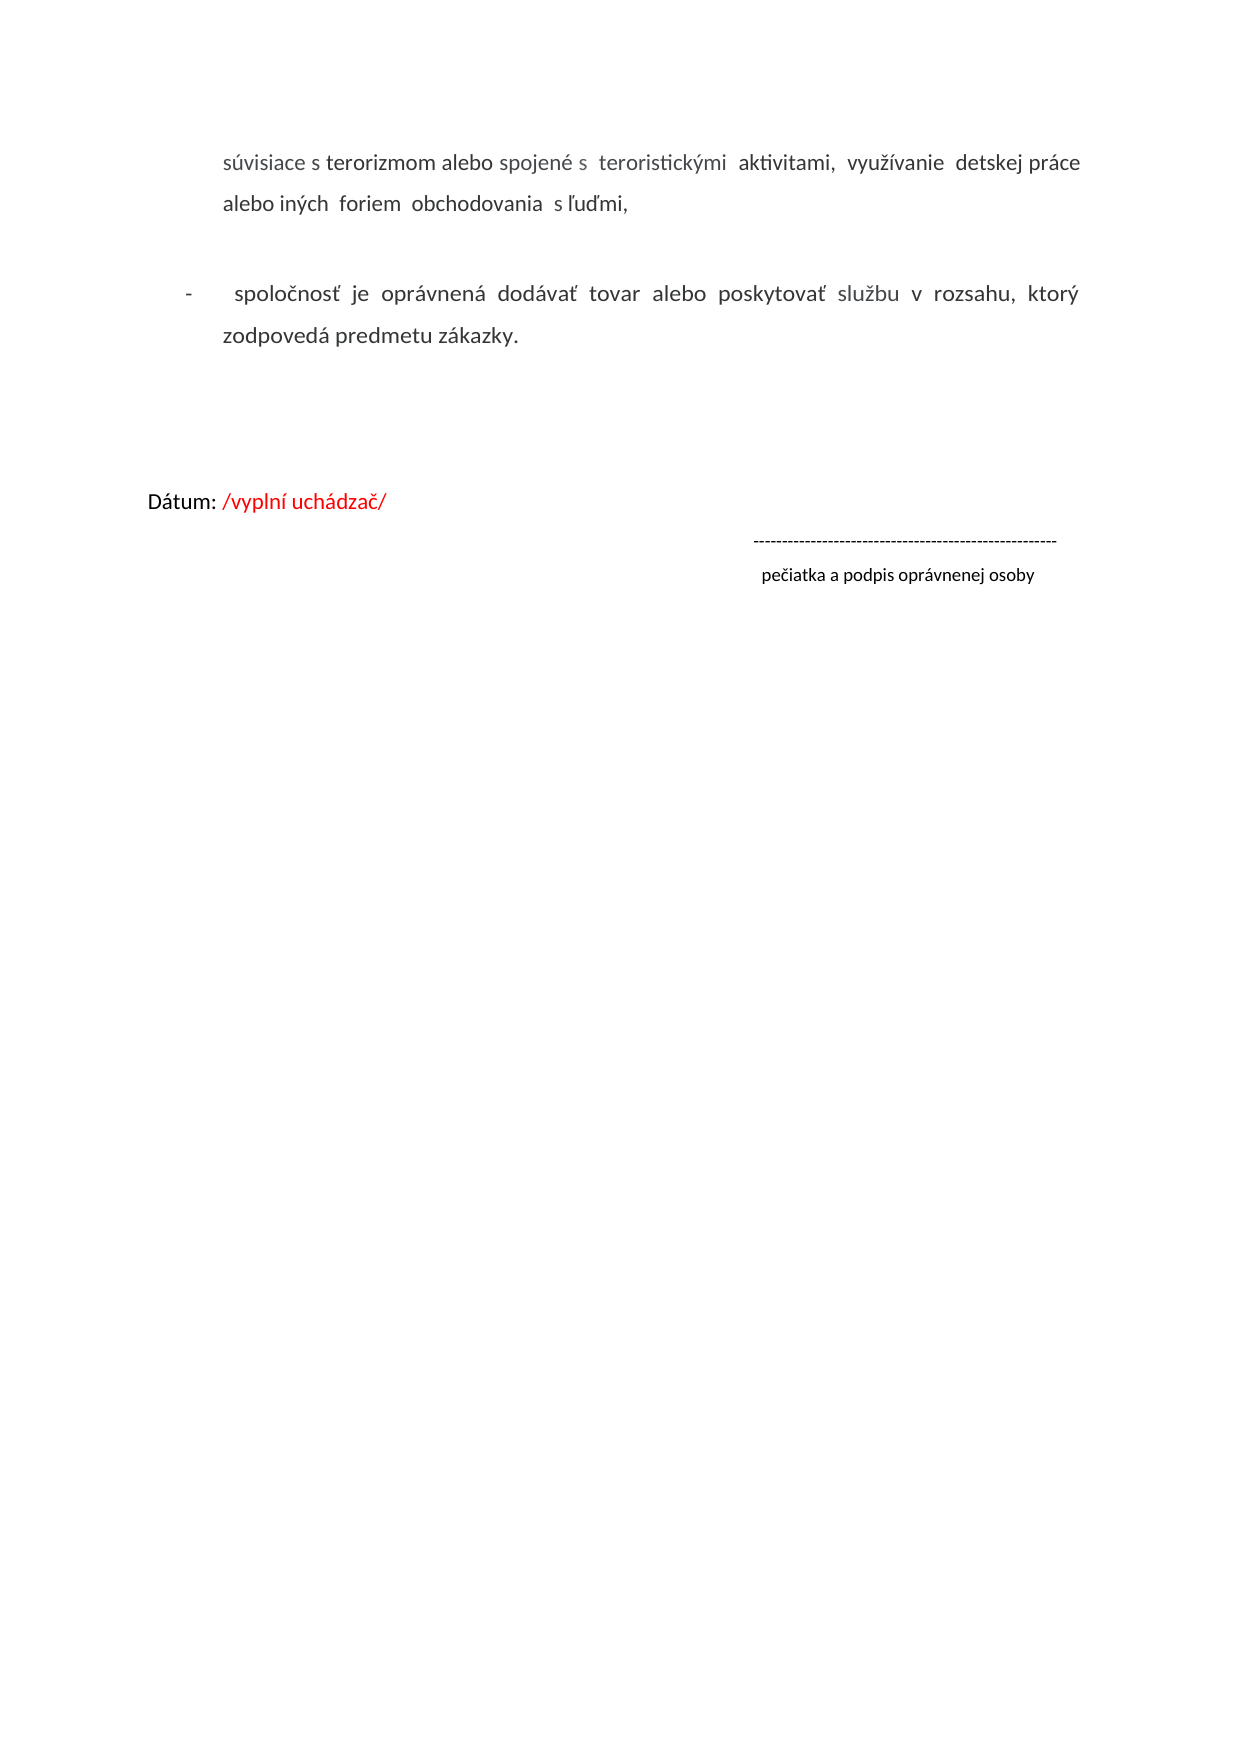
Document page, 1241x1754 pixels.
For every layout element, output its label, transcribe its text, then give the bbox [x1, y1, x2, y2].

list spoločnosť je oprávnená dodávať tovar alebo poskytovať službu v rozsahu, ktorý zodpovedá predmetu zákazky. [185, 279, 1079, 349]
text ----------------------------------------------------- [753, 529, 1093, 552]
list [185, 148, 1081, 218]
text Dátum: /vyplní uchádzač/ [148, 487, 1093, 515]
text pečiatka a podpis oprávnenej osoby [753, 563, 1093, 586]
